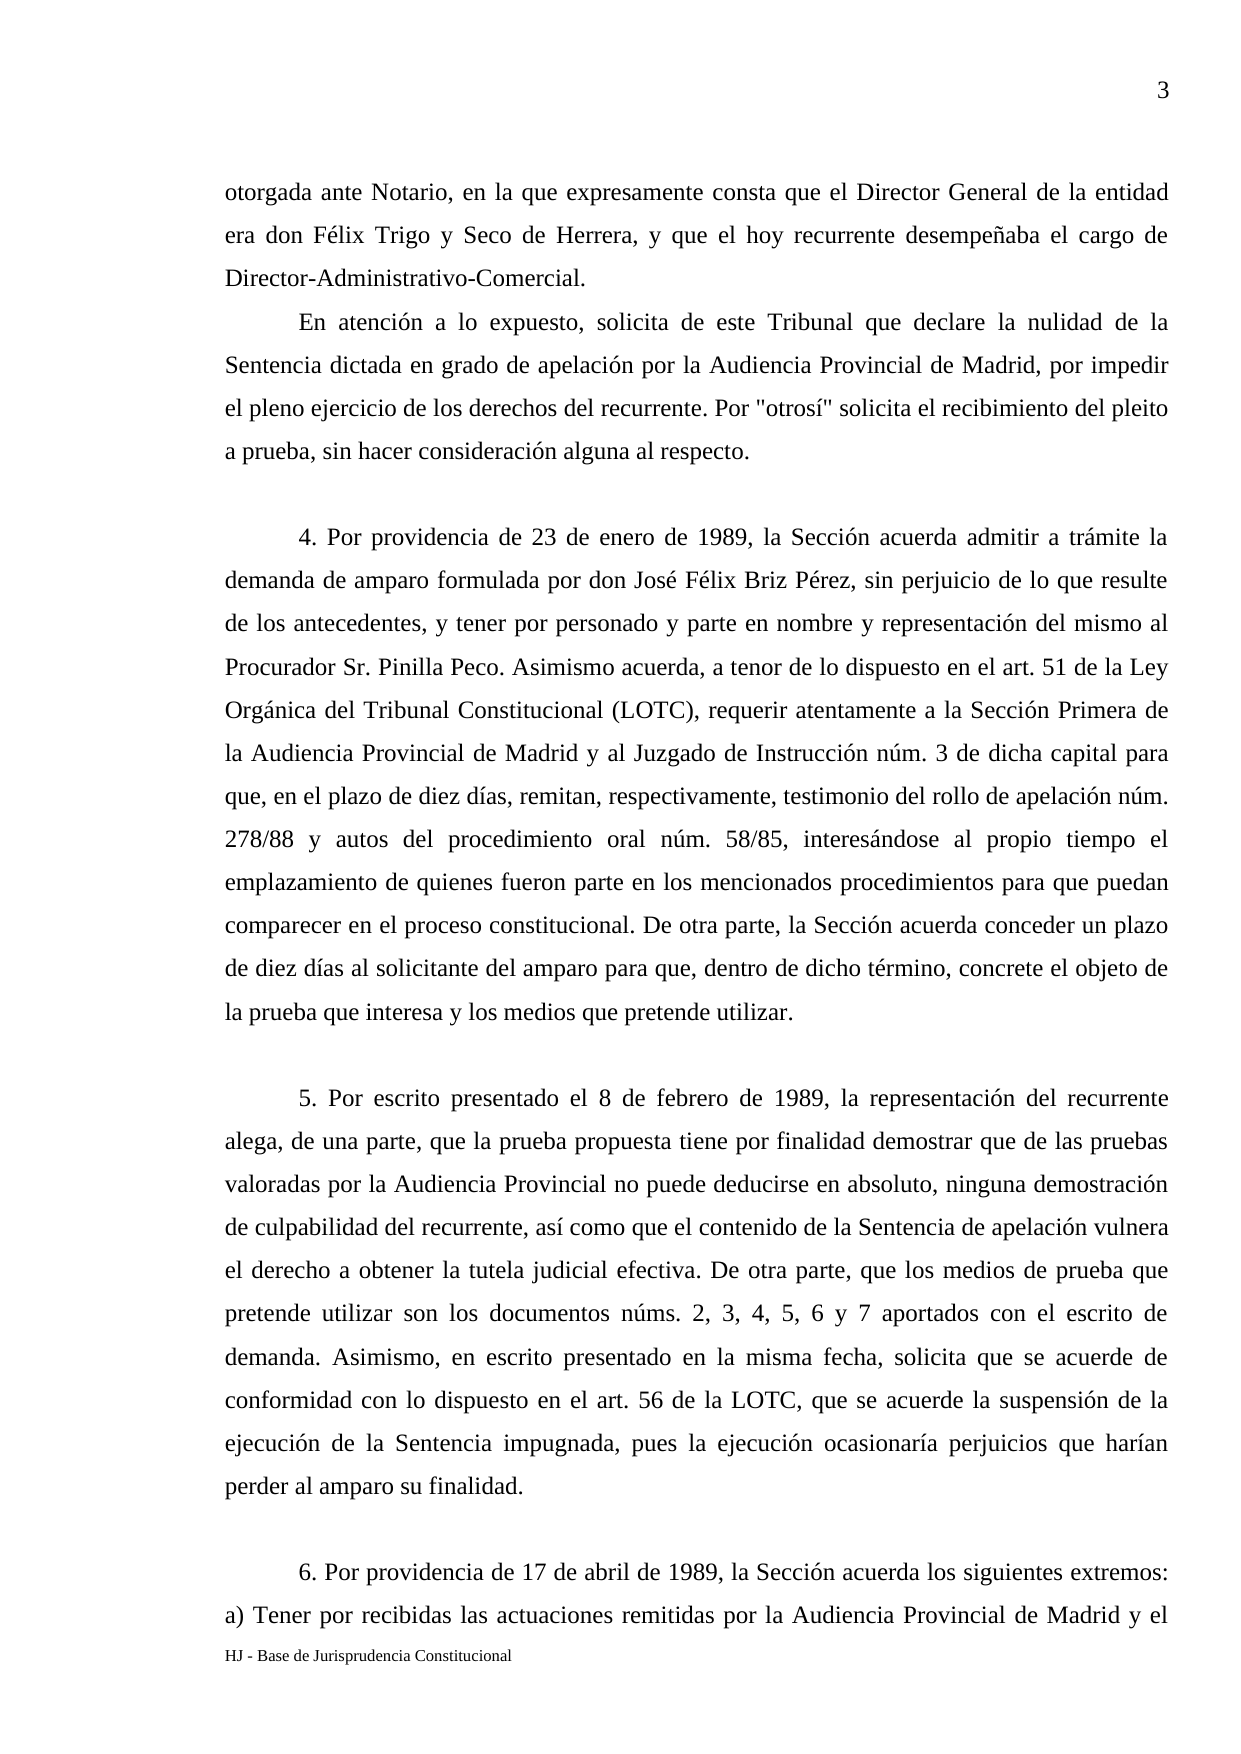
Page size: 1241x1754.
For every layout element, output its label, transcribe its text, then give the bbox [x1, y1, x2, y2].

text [224, 1557, 1169, 1629]
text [224, 177, 1169, 292]
text 4. Por providencia de 23 de enero de 1989, la Sección acuerda admitir a trámite la demanda de amparo formulada por don José Félix Briz Pérez, sin perjuicio de lo que resulte de los antecedentes, y tener por personado y parte en nombre y representación del mismo al Procurador Sr. Pinilla Peco. Asimismo acuerda, a tenor de lo dispuesto en el art. 51 de la Ley Orgánica del Tribunal Constitucional (LOTC), requerir atentamente a la Sección Primera de la Audiencia Provincial de Madrid y al Juzgado de Instrucción núm. 3 de dicha capital para que, en el plazo de diez días, remitan, respectivamente, testimonio del rollo de apelación núm. 278/88 y autos del procedimiento oral núm. 58/85, interesándose al propio tiempo el emplazamiento de quienes fueron parte en los mencionados procedimientos para que puedan comparecer en el proceso constitucional. De otra parte, la Sección acuerda conceder un plazo de diez días al solicitante del amparo para que, dentro de dicho término, concrete el objeto de la prueba que interesa y los medios que pretende utilizar. [224, 522, 1169, 1025]
text 5. Por escrito presentado el 8 de febrero de 1989, la representación del recurrente alega, de una parte, que la prueba propuesta tiene por finalidad demostrar que de las pruebas valoradas por la Audiencia Provincial no puede deducirse en absoluto, ninguna demostración de culpabilidad del recurrente, así como que el contenido de la Sentencia de apelación vulnera el derecho a obtener la tutela judicial efectiva. De otra parte, que los medios de prueba que pretende utilizar son los documentos núms. 2, 3, 4, 5, 6 y 7 aportados con el escrito de demanda. Asimismo, en escrito presentado en la misma fecha, solicita que se acuerde de conformidad con lo dispuesto en el art. 56 de la LOTC, que se acuerde la suspensión de la ejecución de la Sentencia impugnada, pues la ejecución ocasionaría perjuicios que harían perder al amparo su finalidad. [224, 1083, 1169, 1500]
text En atención a lo expuesto, solicita de este Tribunal que declare la nulidad de la Sentencia dictada en grado de apelación por la Audiencia Provincial de Madrid, por impedir el pleno ejercicio de los derechos del recurrente. Por "otrosí" solicita el recibimiento del pleito a prueba, sin hacer consideración alguna al respecto. [224, 307, 1169, 465]
